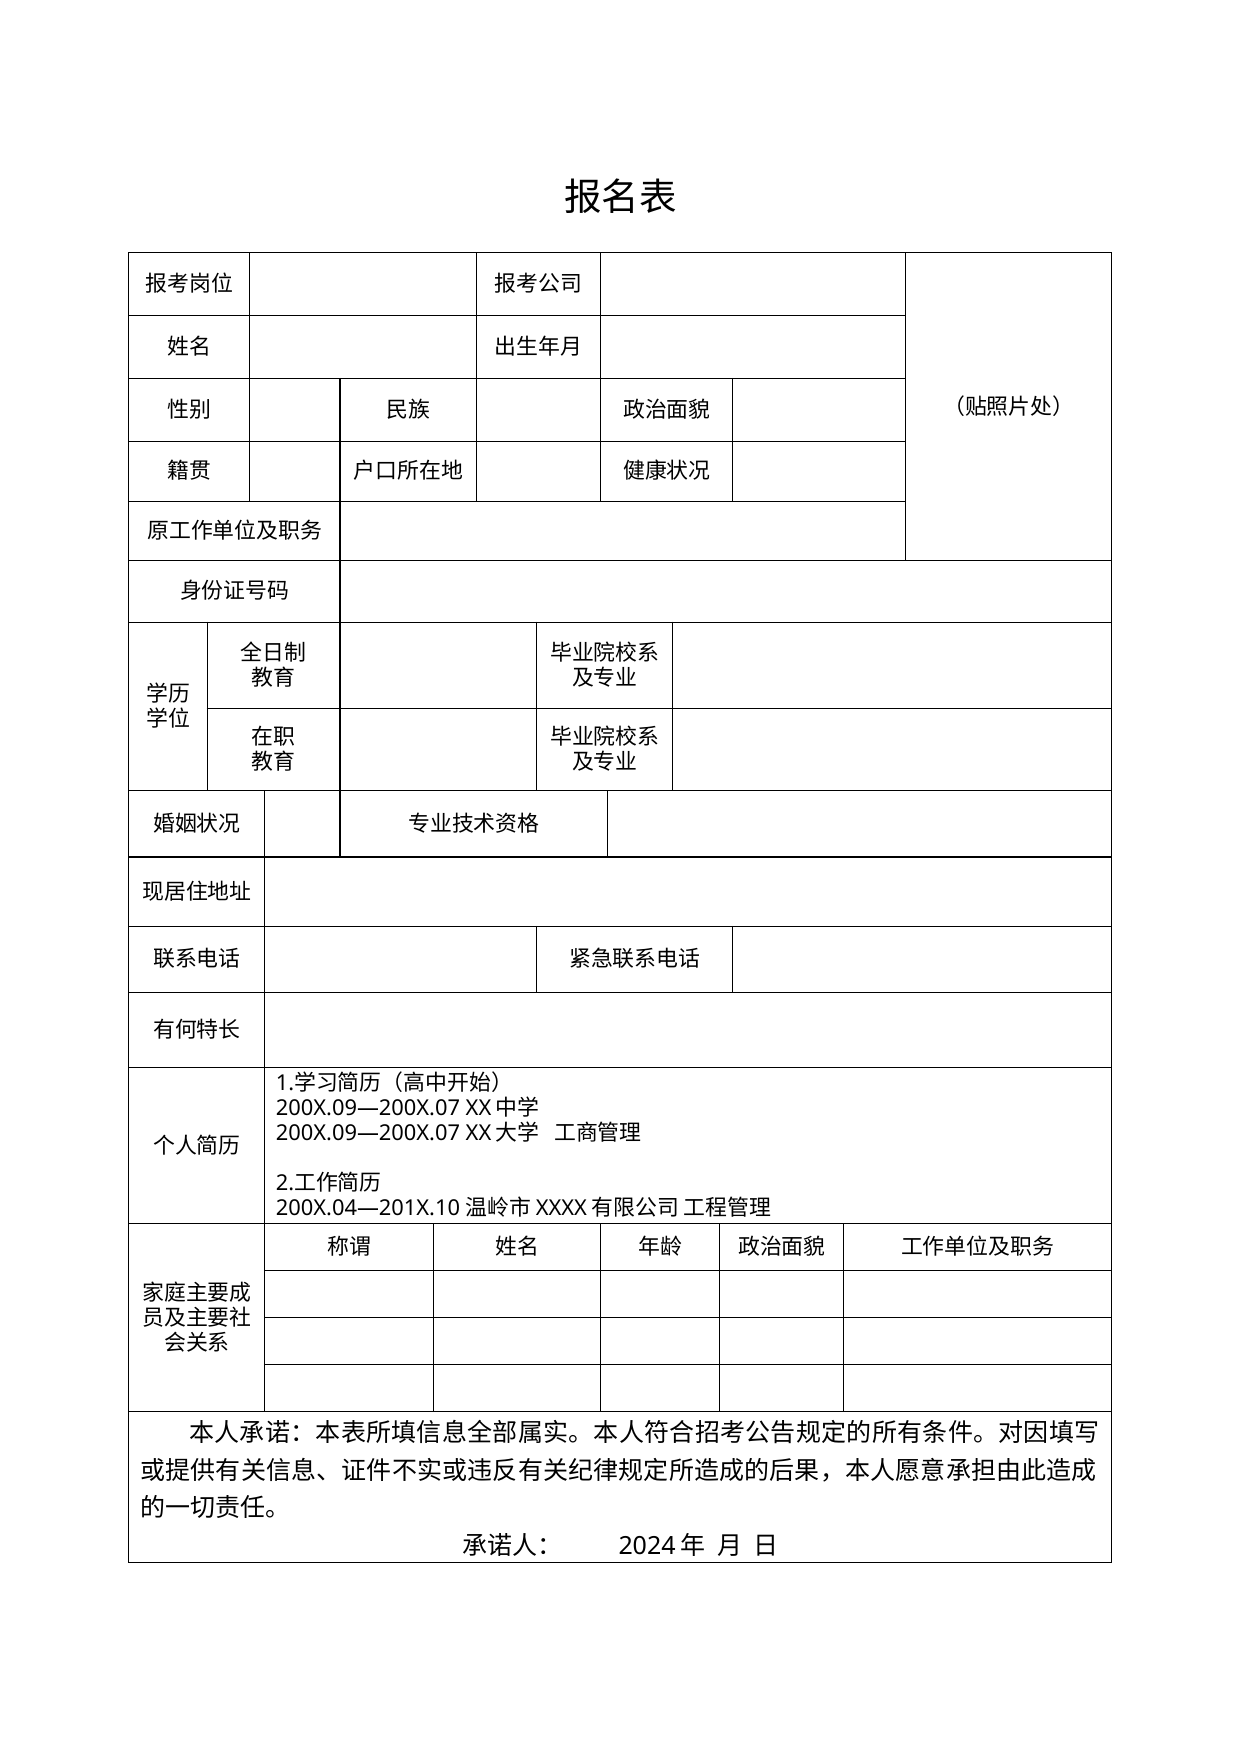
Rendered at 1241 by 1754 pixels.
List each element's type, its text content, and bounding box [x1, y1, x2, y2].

table_cell [250, 442, 339, 501]
table_cell 在职 教育 [208, 709, 339, 790]
table_header [250, 253, 476, 315]
table_cell [265, 1271, 433, 1317]
table_cell 1.学习简历（高中开始） 200X.09—200X.07 XX中学 200X.09—200X.07 XX大学 工商管理 2.工作简历 200X.04—201X.10 温岭市XXXX有限公司 工程管理 [265, 1068, 1111, 1223]
table_cell [250, 316, 476, 378]
table_cell [608, 791, 1111, 856]
table_cell [733, 379, 905, 441]
table_cell 姓名 [434, 1224, 600, 1270]
table_cell 原工作单位及职务 [129, 502, 339, 560]
table_cell 个人简历 [129, 1068, 264, 1223]
table_cell [733, 927, 1111, 992]
table_cell 性别 [129, 379, 249, 441]
table_cell 毕业院校系及专业 [537, 709, 672, 790]
table_cell [341, 623, 536, 708]
table_cell 称谓 [265, 1224, 433, 1270]
table_cell 专业技术资格 [341, 791, 607, 856]
table_header [601, 253, 905, 315]
table_cell 本人承诺：本表所填信息全部属实。本人符合招考公告规定的所有条件。对因填写或提供有关信息、证件不实或违反有关纪律规定所造成的后果，本人愿意承担由此造成的一切责任。 承诺人： 2024年 月 日 [129, 1412, 1111, 1562]
table_cell 全日制 教育 [208, 623, 339, 708]
table_header （贴照片处） [906, 253, 1111, 560]
table_cell 民族 [341, 379, 476, 441]
table_cell 有何特长 [129, 993, 264, 1067]
table_cell [265, 858, 1111, 926]
table_cell [733, 442, 905, 501]
table_cell [341, 561, 1111, 622]
table_cell [265, 791, 339, 856]
table_cell 姓名 [129, 316, 249, 378]
table_cell 工作单位及职务 [844, 1224, 1111, 1270]
table_cell 现居住地址 [129, 858, 264, 926]
table_cell 年龄 [601, 1224, 719, 1270]
table_cell [673, 709, 1111, 790]
table_cell 婚姻状况 [129, 791, 264, 856]
table_cell [434, 1318, 600, 1364]
table_cell [341, 709, 536, 790]
table_cell 家庭主要成员及主要社会关系 [129, 1224, 264, 1411]
table_cell [720, 1271, 843, 1317]
table_cell [601, 316, 905, 378]
table_cell [673, 623, 1111, 708]
table_cell [844, 1365, 1111, 1411]
table_cell [434, 1271, 600, 1317]
text 报名表 [187, 162, 1053, 227]
table_cell [265, 993, 1111, 1067]
table_cell 联系电话 [129, 927, 264, 992]
table_cell [844, 1271, 1111, 1317]
table_cell 健康状况 [601, 442, 732, 501]
table_cell [601, 1318, 719, 1364]
table_cell [720, 1365, 843, 1411]
table_cell [265, 1365, 433, 1411]
table_cell 户口所在地 [341, 442, 476, 501]
table_cell [265, 1318, 433, 1364]
table_cell 毕业院校系及专业 [537, 623, 672, 708]
table_cell [434, 1365, 600, 1411]
table_cell 紧急联系电话 [537, 927, 732, 992]
table_cell 政治面貌 [720, 1224, 843, 1270]
table_cell [477, 442, 600, 501]
table_cell [601, 1271, 719, 1317]
table_cell 政治面貌 [601, 379, 732, 441]
table_cell 学历 学位 [129, 623, 207, 790]
table_cell [720, 1318, 843, 1364]
table_header 报考岗位 [129, 253, 249, 315]
table_cell [265, 927, 536, 992]
table_cell 籍贯 [129, 442, 249, 501]
table_cell [477, 379, 600, 441]
table_cell [844, 1318, 1111, 1364]
table_cell 出生年月 [477, 316, 600, 378]
table_cell 身份证号码 [129, 561, 339, 622]
table_header 报考公司 [477, 253, 600, 315]
table_cell [601, 1365, 719, 1411]
table_cell [341, 502, 905, 560]
table_cell [250, 379, 339, 441]
